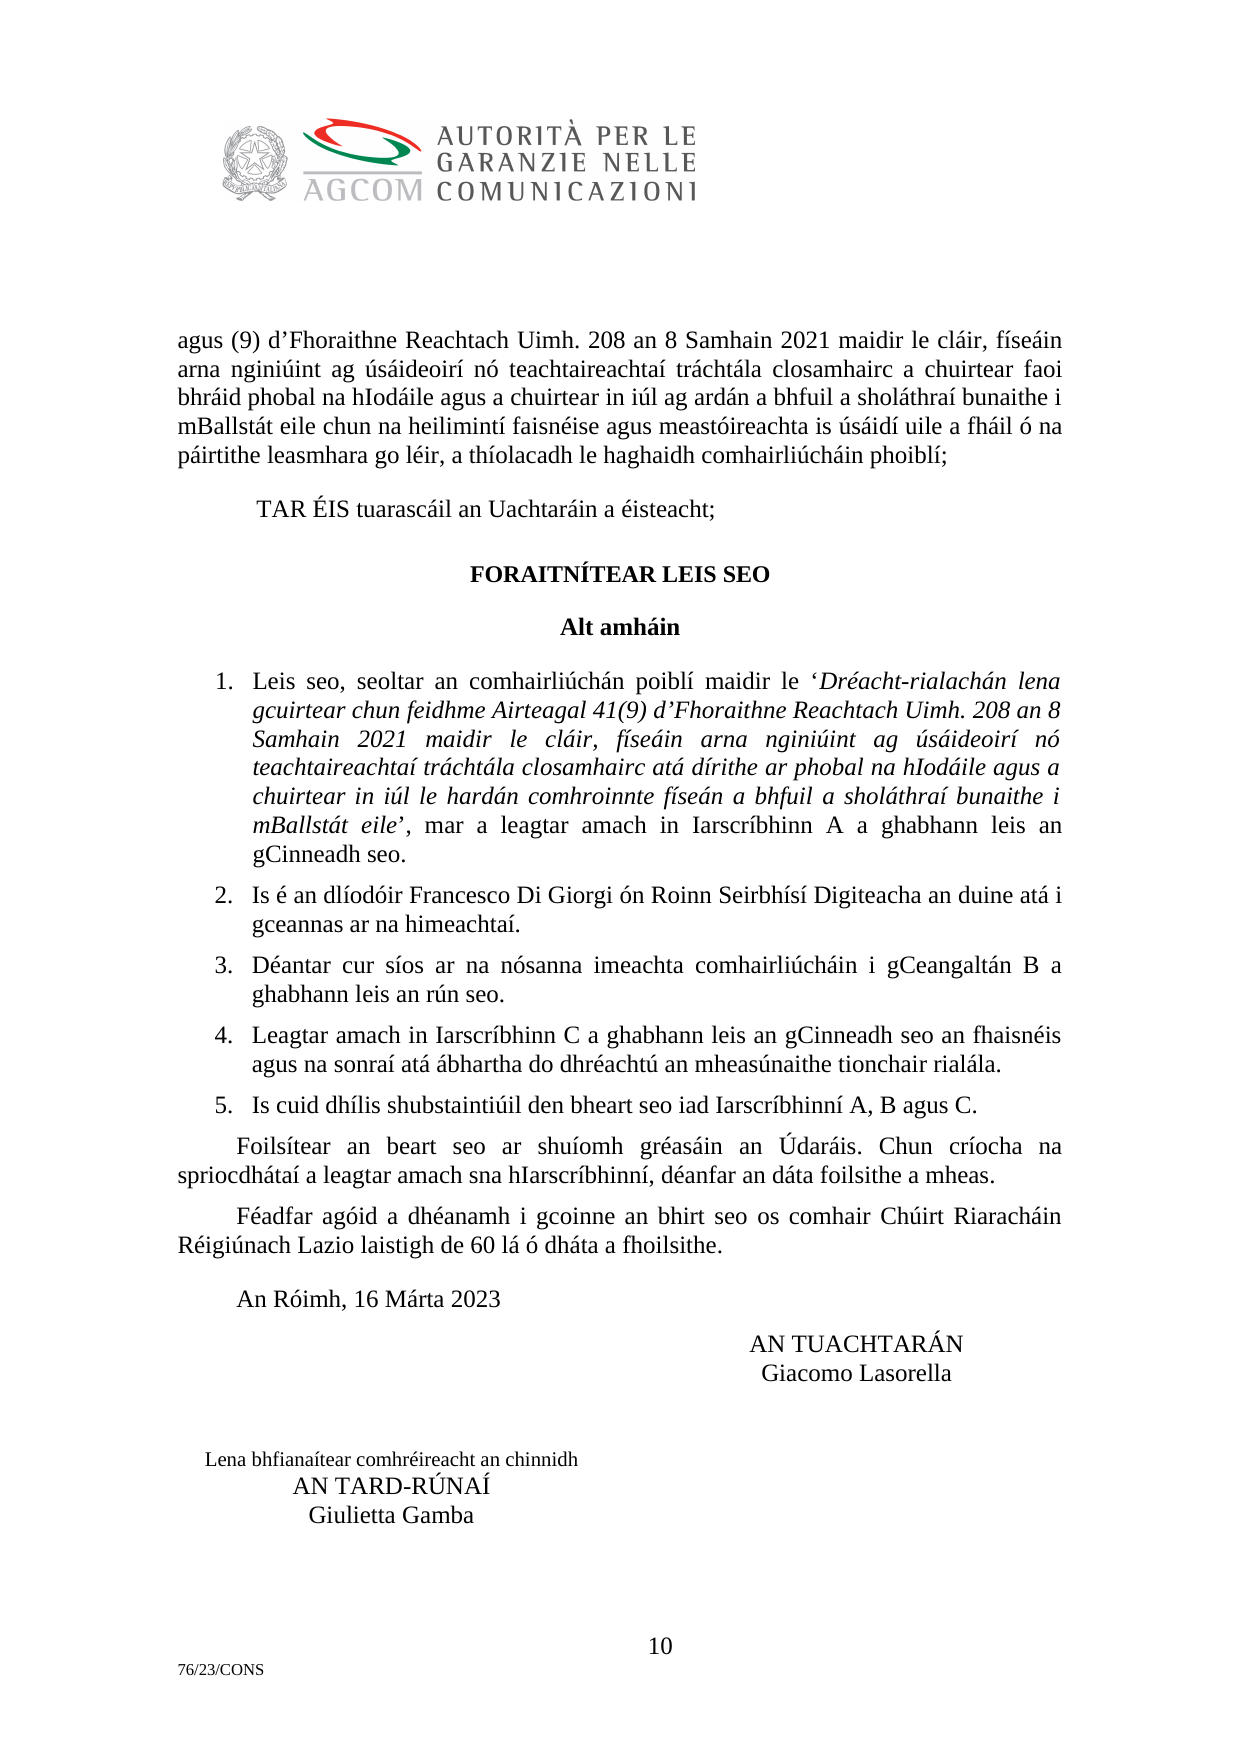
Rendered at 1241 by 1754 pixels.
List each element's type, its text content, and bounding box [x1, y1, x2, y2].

text AN TUACHTARÁN [177, 1329, 1063, 1358]
text Alt amháin [177, 612, 1063, 641]
picture [222, 118, 695, 201]
text Lena bhfianaítear comhréireacht an chinnidh [177, 1447, 605, 1471]
text An Róimh, 16 Márta 2023 [177, 1284, 1063, 1312]
text TAR ÉIS tuarascáil an Uachtaráin a éisteacht; [182, 494, 1063, 522]
text Foilsítear an beart seo ar shuíomh gréasáin an Údaráis. Chun críocha na spriocdhátaí a leagtar amach sna hIarscríbhinní, déanfar an dáta foilsithe a mheas. [177, 1131, 1063, 1189]
list Giacomo Lasorella [177, 1358, 1063, 1387]
list Is é an dlíodóir Francesco Di Giorgi ón Roinn Seirbhísí Digiteacha an duine atá i gceannas ar na himeachtaí. [214, 880, 1063, 937]
list Is cuid dhílis shubstaintiúil den bheart seo iad Iarscríbhinní A, B agus C. [214, 1090, 1063, 1119]
text FORAITNÍTEAR LEIS SEO [177, 560, 1063, 587]
list Déantar cur síos ar na nósanna imeachta comhairliúcháin i gCeangaltán B a ghabhann leis an rún seo. [214, 950, 1063, 1007]
text AN TARD-RÚNAÍ [177, 1471, 605, 1500]
list Leagtar amach in Iarscríbhinn C a ghabhann leis an gCinneadh seo an fhaisnéis agus na sonraí atá ábhartha do dhréachtú an mheasúnaithe tionchair rialála. [214, 1020, 1063, 1077]
list Leis seo, seoltar an comhairliúchán poiblí maidir le ‘Dréacht-rialachán lena gcuirtear chun feidhme Airteagal 41(9) d’Fhoraithne Reachtach Uimh. 208 an 8 Samhain 2021 maidir le cláir, físeáin arna nginiúint ag úsáideoirí nó teachtaireachtaí tráchtála closamhairc atá dírithe ar phobal na hIodáile agus a chuirtear in iúl le hardán comhroinnte físeán a bhfuil a sholáthraí bunaithe i mBallstát eile’, mar a leagtar amach in Iarscríbhinn A a ghabhann leis an gCinneadh seo. [215, 666, 1063, 867]
text Giulietta Gamba [177, 1500, 605, 1528]
text Féadfar agóid a dhéanamh i gcoinne an bhirt seo os comhair Chúirt Riaracháin Réigiúnach Lazio laistigh de 60 lá ó dháta a fhoilsithe. [177, 1201, 1063, 1259]
